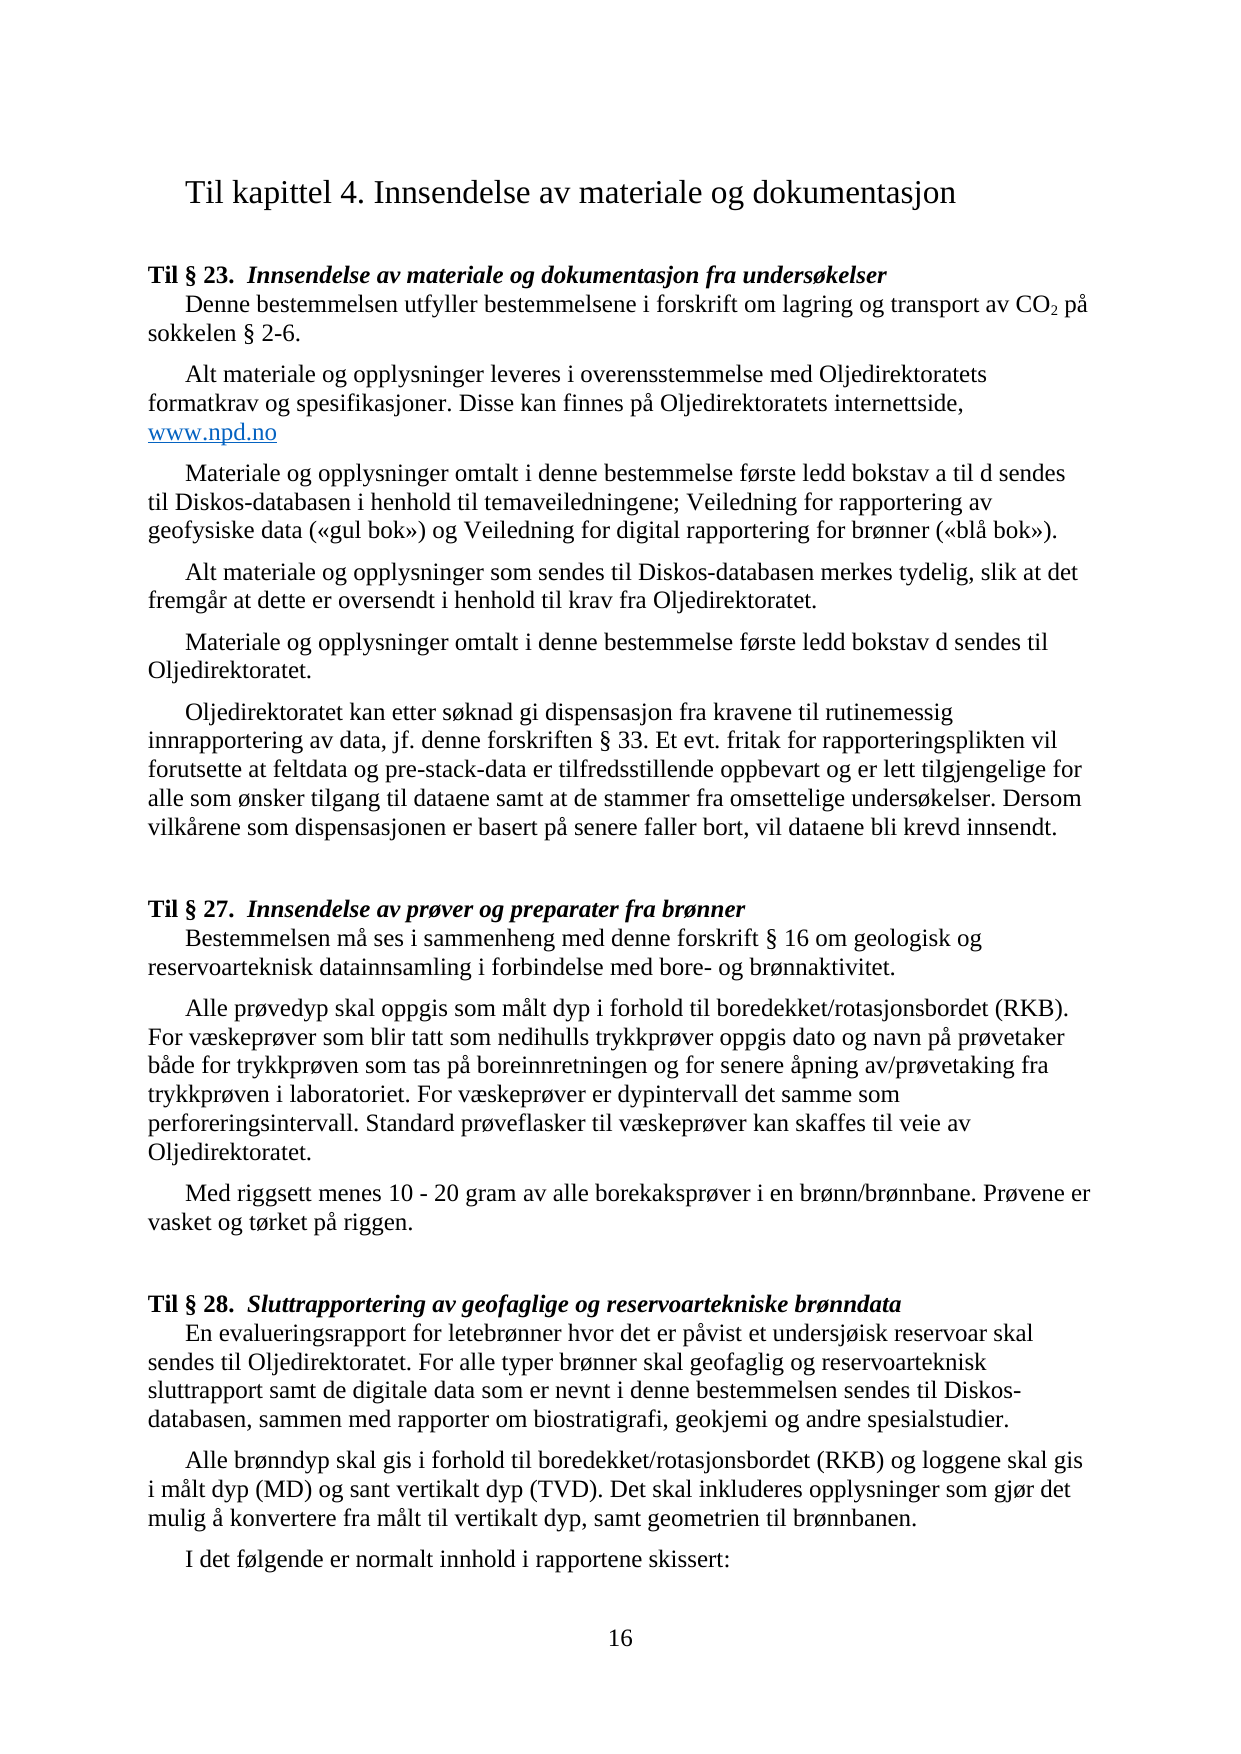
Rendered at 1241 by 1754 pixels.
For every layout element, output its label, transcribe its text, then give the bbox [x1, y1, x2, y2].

text Oljedirektoratet kan etter søknad gi dispensasjon fra kravene til rutinemessig innrapportering av data, jf. denne forskriften § 33. Et evt. fritak for rapporteringsplikten vil forutsette at feltdata og pre-stack-data er tilfredsstillende oppbevart og er lett tilgjengelige for alle som ønsker tilgang til dataene samt at de stammer fra omsettelige undersøkelser. Dersom vilkårene som dispensasjonen er basert på senere faller bort, vil dataene bli krevd innsendt. [148, 697, 1093, 841]
text Materiale og opplysninger omtalt i denne bestemmelse første ledd bokstav d sendes til Oljedirektoratet. [148, 627, 1093, 684]
subtitle Til kapittel 4. Innsendelse av materiale og dokumentasjon [148, 173, 1093, 211]
text Alt materiale og opplysninger som sendes til Diskos-databasen merkes tydelig, slik at det fremgår at dette er oversendt i henhold til krav fra Oljedirektoratet. [148, 557, 1093, 614]
text Alle brønndyp skal gis i forhold til boredekket/rotasjonsbordet (RKB) og loggene skal gis i målt dyp (MD) og sant vertikalt dyp (TVD). Det skal inkluderes opplysninger som gjør det mulig å konvertere fra målt til vertikalt dyp, samt geometrien til brønnbanen. [148, 1446, 1093, 1532]
text En evalueringsrapport for letebrønner hvor det er påvist et undersjøisk reservoar skal sendes til Oljedirektoratet. For alle typer brønner skal geofaglig og reservoarteknisk sluttrapport samt de digitale data som er nevnt i denne bestemmelsen sendes til Diskos-databasen, sammen med rapporter om biostratigrafi, geokjemi og andre spesialstudier. [148, 1318, 1093, 1433]
text I det følgende er normalt innhold i rapportene skissert: [148, 1544, 1093, 1573]
text Med riggsett menes 10 - 20 gram av alle borekaksprøver i en brønn/brønnbane. Prøvene er vasket og tørket på riggen. [148, 1178, 1093, 1236]
text Alle prøvedyp skal oppgis som målt dyp i forhold til boredekket/rotasjonsbordet (RKB). For væskeprøver som blir tatt som nedihulls trykkprøver oppgis dato og navn på prøvetaker både for trykkprøven som tas på boreinnretningen og for senere åpning av/prøvetaking fra trykkprøven i laboratoriet. For væskeprøver er dypintervall det samme som perforeringsintervall. Standard prøveflasker til væskeprøver kan skaffes til veie av Oljedirektoratet. [148, 993, 1093, 1166]
text Bestemmelsen må ses i sammenheng med denne forskrift § 16 om geologisk og reservoarteknisk datainnsamling i forbindelse med bore- og brønnaktivitet. [148, 923, 1093, 981]
text Materiale og opplysninger omtalt i denne bestemmelse første ledd bokstav a til d sendes til Diskos-databasen i henhold til temaveiledningene; Veiledning for rapportering av geofysiske data («gul bok») og Veiledning for digital rapportering for brønner («blå bok»). [148, 458, 1093, 544]
text Alt materiale og opplysninger leveres i overensstemmelse med Oljedirektoratets formatkrav og spesifikasjoner. Disse kan finnes på Oljedirektoratets internettside, www.npd.no [148, 359, 1093, 446]
subtitle Til § 27. Innsendelse av prøver og preparater fra brønner [148, 894, 1093, 923]
text Denne bestemmelsen utfyller bestemmelsene i forskrift om lagring og transport av CO2 på sokkelen § 2-6. [148, 289, 1093, 347]
subtitle Til § 28. Sluttrapportering av geofaglige og reservoartekniske brønndata [148, 1289, 1093, 1318]
subtitle Til § 23. Innsendelse av materiale og dokumentasjon fra undersøkelser [148, 261, 1093, 289]
